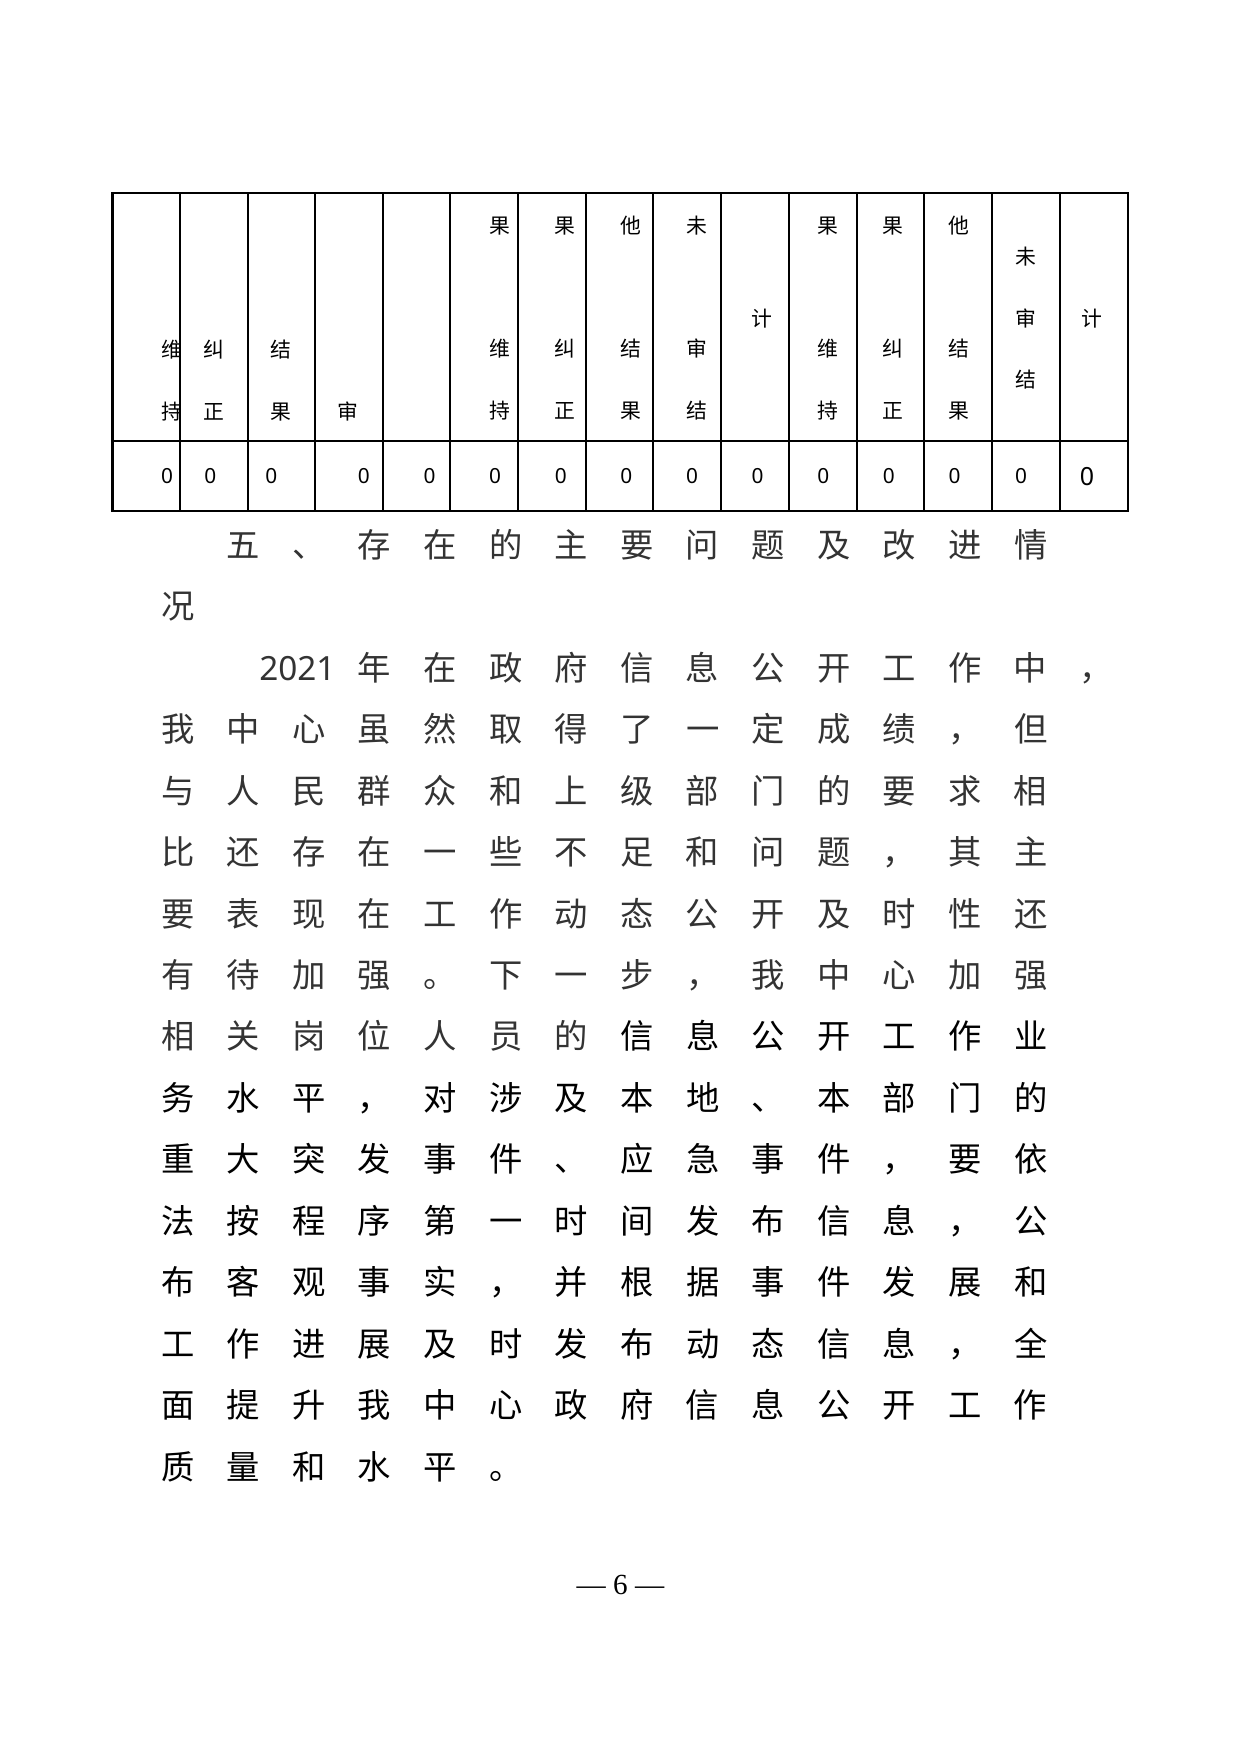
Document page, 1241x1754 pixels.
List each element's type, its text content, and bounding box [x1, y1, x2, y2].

table_cell 0 [114, 442, 179, 510]
table_cell 其他 结果 [587, 194, 652, 440]
table_cell 0 [654, 442, 720, 510]
table_cell 其他 结果 [925, 194, 991, 440]
table_cell 总计 [722, 194, 788, 440]
table_cell 0 [1061, 442, 1127, 510]
table_cell 结果 维持 [451, 194, 517, 440]
table_cell 总计 [1061, 194, 1127, 440]
text 五、存在的主要问题及改进情况 [161, 512, 1079, 635]
table_cell 结果 纠正 [519, 194, 585, 440]
table_cell 0 [384, 442, 449, 510]
table_cell 尚未 审结 [654, 194, 720, 440]
table_cell 0 [587, 442, 652, 510]
table_cell 0 [925, 442, 991, 510]
table_cell 0 [722, 442, 788, 510]
text 2021年在政府信息公开工作中，我中心虽然取得了一定成绩，但与人民群众和上级部门的要求相比还存在一些不足和问题，其主要表现在工作动态公开及时性还有待加强。下一步，我中心加强相关岗位人员的信息公开工作业务水平，对涉及本地、本部门的重大突发事件、应急事件，要依法按程序第一时间发布信息，公布客观事实，并根据事件发展和工作进展及时发布动态信息，全面提升我中心政府信息公开工作质量和水平。 [161, 635, 1079, 1495]
table_cell 0 [519, 442, 585, 510]
table_cell 0 [993, 442, 1059, 510]
table_cell 0 [451, 442, 517, 510]
table_cell 0 [181, 442, 247, 510]
table_cell 0 [790, 442, 856, 510]
table_cell 0 [249, 442, 314, 510]
table_cell 0 [316, 442, 382, 510]
table_cell 尚未 审结 [993, 194, 1059, 440]
table_cell 结果 纠正 [858, 194, 923, 440]
table_cell 结果 维持 [790, 194, 856, 440]
table_cell 0 [858, 442, 923, 510]
